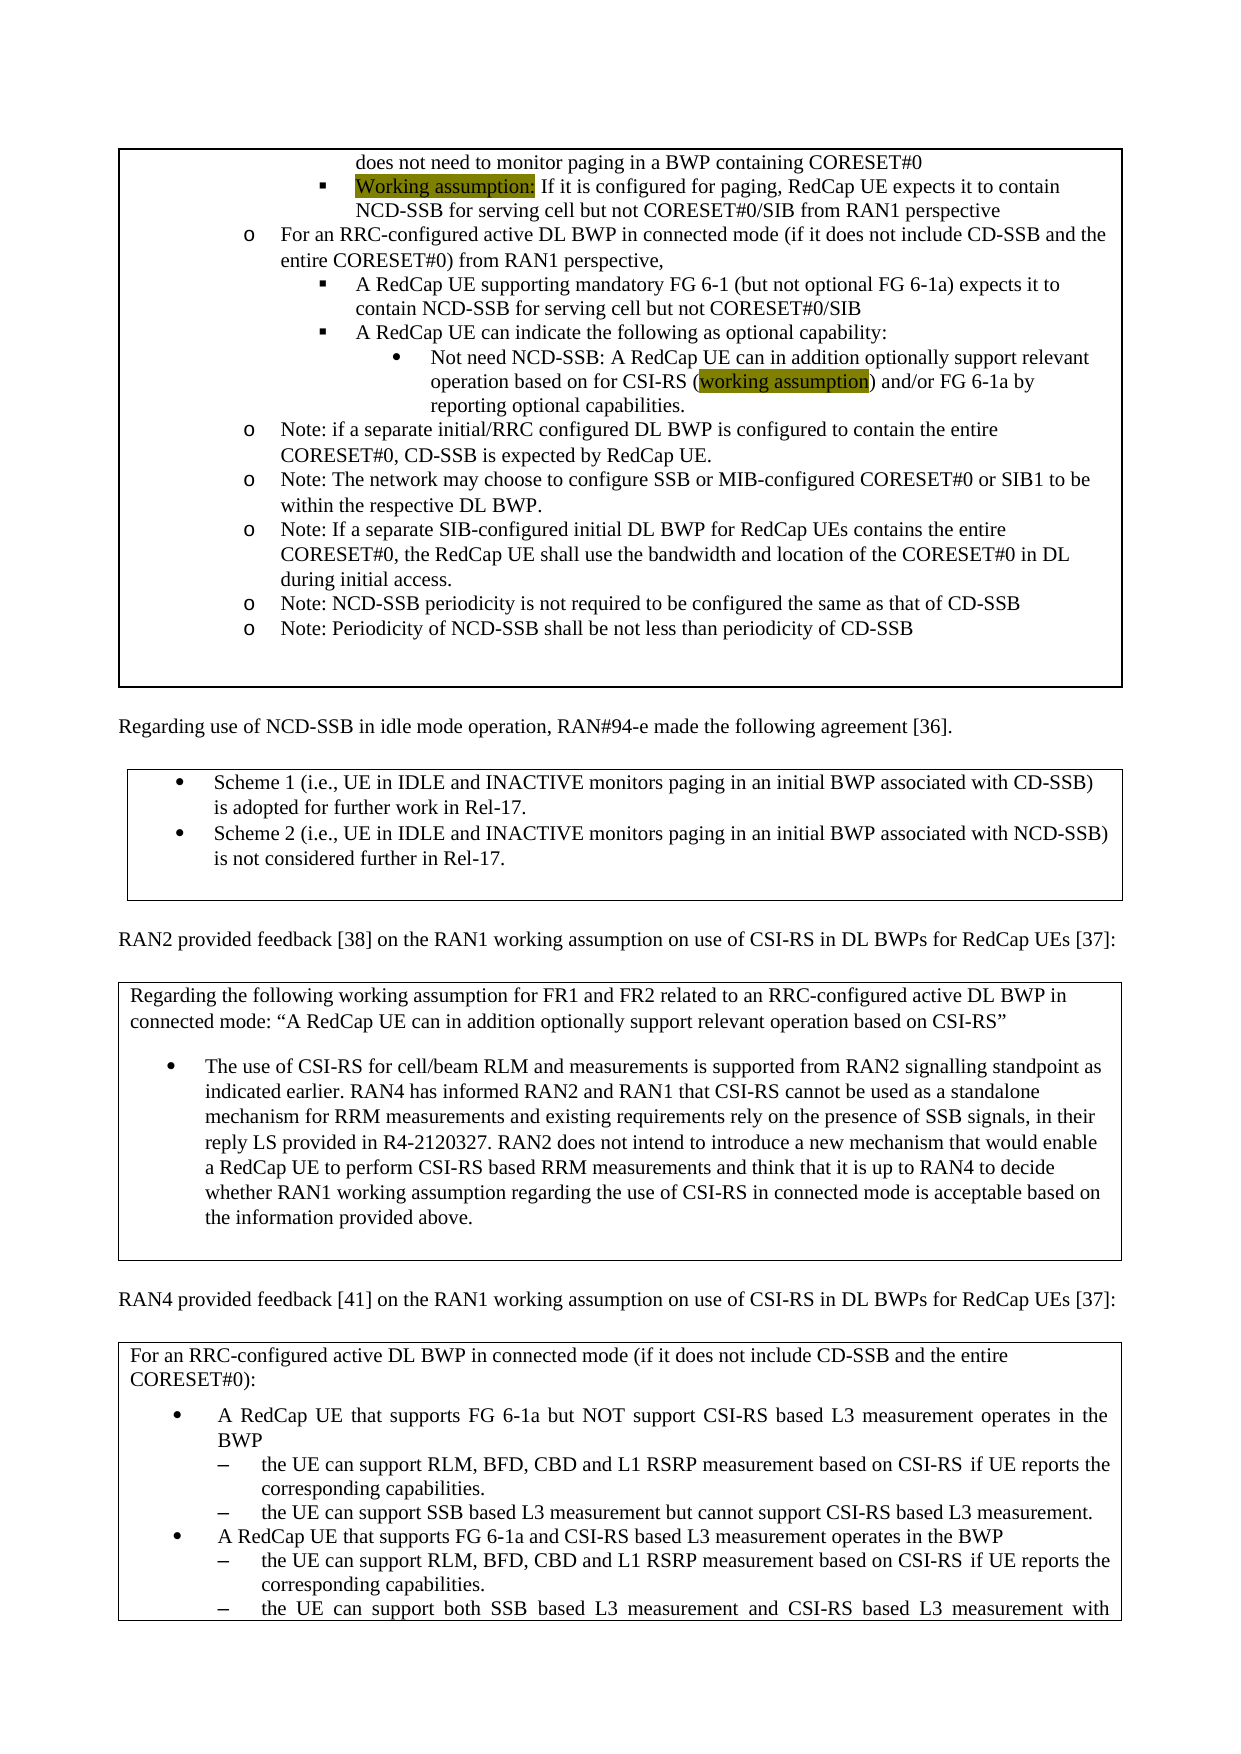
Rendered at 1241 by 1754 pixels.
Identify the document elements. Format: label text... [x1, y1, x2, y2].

table_header Scheme 1 (i.e., UE in IDLE and INACTIVE monitors paging in an initial BWP associated with CD-SSB) is adopted for further work in Rel-17. Scheme 2 (i.e., UE in IDLE and INACTIVE monitors paging in an initial BWP associated with NCD-SSB) is not considered further in Rel-17. [128, 770, 1122, 900]
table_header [119, 1343, 1121, 1620]
text RAN4 provided feedback [41] on the RAN1 working assumption on use of CSI-RS in DL BWPs for RedCap UEs [37]: [118, 1261, 1122, 1311]
text Regarding use of NCD-SSB in idle mode operation, RAN#94-e made the following agreement [36]. [118, 688, 1122, 738]
table_header Regarding the following working assumption for FR1 and FR2 related to an RRC-configured active DL BWP in connected mode: “A RedCap UE can in addition optionally support relevant operation based on CSI-RS” The use of CSI-RS for cell/beam RLM and measurements is supported from RAN2 signalling standpoint as indicated earlier. RAN4 has informed RAN2 and RAN1 that CSI-RS cannot be used as a standalone mechanism for RRM measurements and existing requirements rely on the presence of SSB signals, in their reply LS provided in R4-2120327. RAN2 does not intend to introduce a new mechanism that would enable a RedCap UE to perform CSI-RS based RRM measurements and think that it is up to RAN4 to decide whether RAN1 working assumption regarding the use of CSI-RS in connected mode is acceptable based on the information provided above. [119, 983, 1121, 1260]
text RAN2 provided feedback [38] on the RAN1 working assumption on use of CSI-RS in DL BWPs for RedCap UEs [37]: [118, 901, 1122, 951]
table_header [120, 150, 1121, 686]
